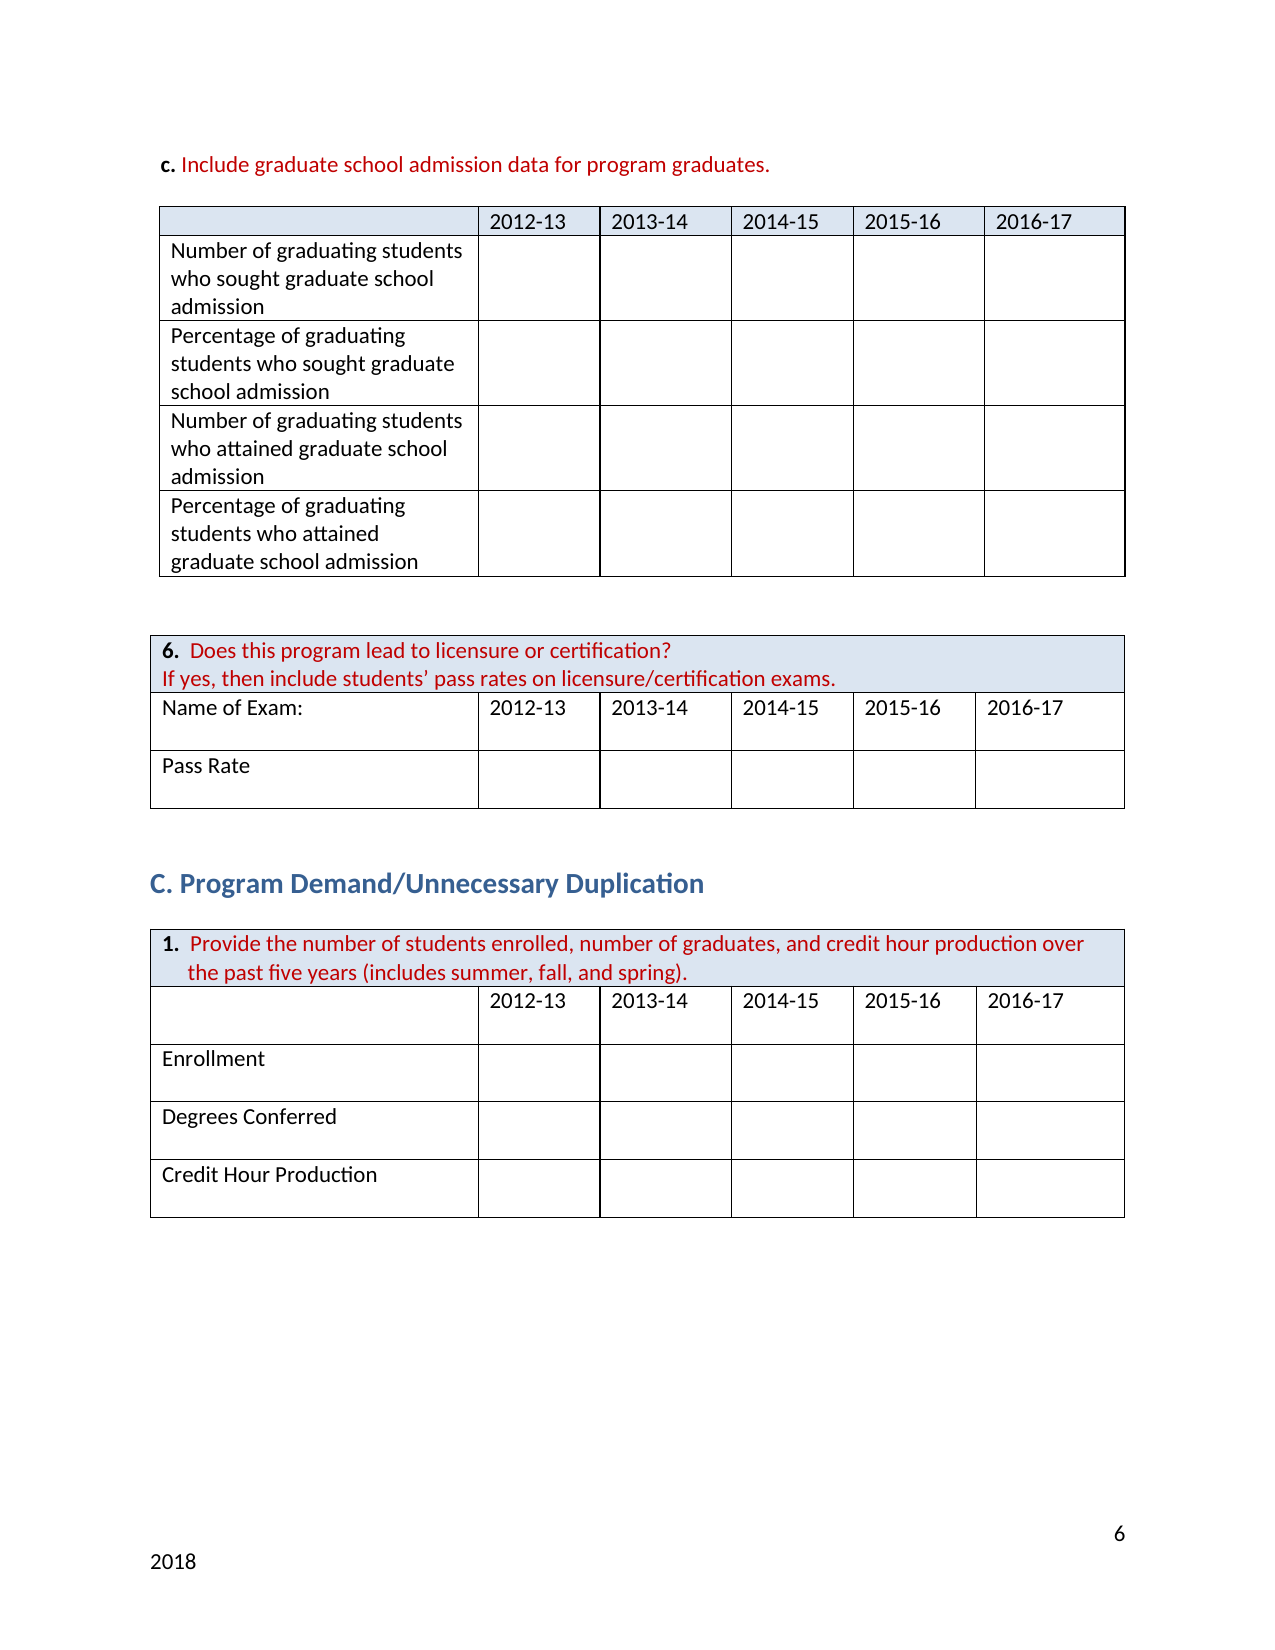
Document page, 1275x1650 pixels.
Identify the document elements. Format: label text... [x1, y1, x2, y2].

table_cell 2014-15 [732, 693, 853, 750]
table_cell Percentage of graduating students who sought graduate school admission [160, 321, 478, 405]
text C. Program Demand/Unnecessary Duplication [150, 865, 1125, 901]
table_cell Number of graduating students who attained graduate school admission [160, 406, 478, 490]
table_cell [601, 1102, 731, 1159]
table_cell [601, 1045, 731, 1101]
table_cell [732, 1160, 853, 1217]
table_header 2013-14 [601, 207, 731, 235]
table_header 6. Does this program lead to licensure or certification? If yes, then include students’ pass rates on licensure/certification exams. [151, 636, 1124, 692]
table_cell Name of Exam: [151, 693, 478, 750]
table_cell [732, 751, 853, 808]
table_cell [854, 406, 984, 490]
table_cell [479, 1102, 599, 1159]
table_cell [479, 236, 599, 320]
table_header [160, 207, 478, 235]
table_cell [479, 491, 599, 576]
table_cell 2013-14 [601, 987, 731, 1043]
table_cell [601, 1160, 731, 1217]
table_cell [732, 321, 853, 405]
table_cell Degrees Conferred [151, 1102, 478, 1159]
table_cell Credit Hour Production [151, 1160, 478, 1217]
table_cell [601, 406, 731, 490]
table_cell 2015-16 [854, 693, 975, 750]
table_cell [732, 491, 853, 576]
table_header 2016-17 [985, 207, 1124, 235]
table_cell [985, 406, 1124, 490]
table_cell [854, 321, 984, 405]
table_cell [854, 1102, 976, 1159]
text c. Include graduate school admission data for program graduates. [150, 150, 1125, 178]
table_cell 2012-13 [479, 987, 599, 1043]
table_cell Number of graduating students who sought graduate school admission [160, 236, 478, 320]
table_cell [479, 321, 599, 405]
table_cell [854, 1045, 976, 1101]
table_cell [854, 751, 975, 808]
table_cell Percentage of graduating students who attained graduate school admission [160, 491, 478, 576]
table_cell 2016-17 [977, 987, 1124, 1043]
table_cell Enrollment [151, 1045, 478, 1101]
table_cell [854, 491, 984, 576]
table_cell [977, 1102, 1124, 1159]
table_cell 2015-16 [854, 987, 976, 1043]
table_header 2014-15 [732, 207, 853, 235]
table_cell [479, 1160, 599, 1217]
table_cell [854, 1160, 976, 1217]
table_cell [151, 987, 478, 1043]
table_cell [601, 491, 731, 576]
table_cell [732, 236, 853, 320]
table_cell [985, 321, 1124, 405]
table_cell [985, 236, 1124, 320]
table_cell [479, 406, 599, 490]
table_cell [732, 1102, 853, 1159]
table_cell 2012-13 [479, 693, 599, 750]
table_header 2012-13 [479, 207, 599, 235]
table_cell [479, 1045, 599, 1101]
table_cell [601, 751, 731, 808]
table_cell [976, 751, 1124, 808]
table_cell [977, 1160, 1124, 1217]
table_cell Pass Rate [151, 751, 478, 808]
table_cell 2016-17 [976, 693, 1124, 750]
table_cell 2014-15 [732, 987, 853, 1043]
table_cell [732, 1045, 853, 1101]
table_cell [977, 1045, 1124, 1101]
table_cell [985, 491, 1124, 576]
table_header 2015-16 [854, 207, 984, 235]
table_cell [601, 236, 731, 320]
table_cell [601, 321, 731, 405]
table_cell [854, 236, 984, 320]
table_cell 2013-14 [601, 693, 731, 750]
table_cell [479, 751, 599, 808]
table_header 1. Provide the number of students enrolled, number of graduates, and credit hour production over the past five years (includes summer, fall, and spring). [151, 930, 1124, 986]
table_cell [732, 406, 853, 490]
